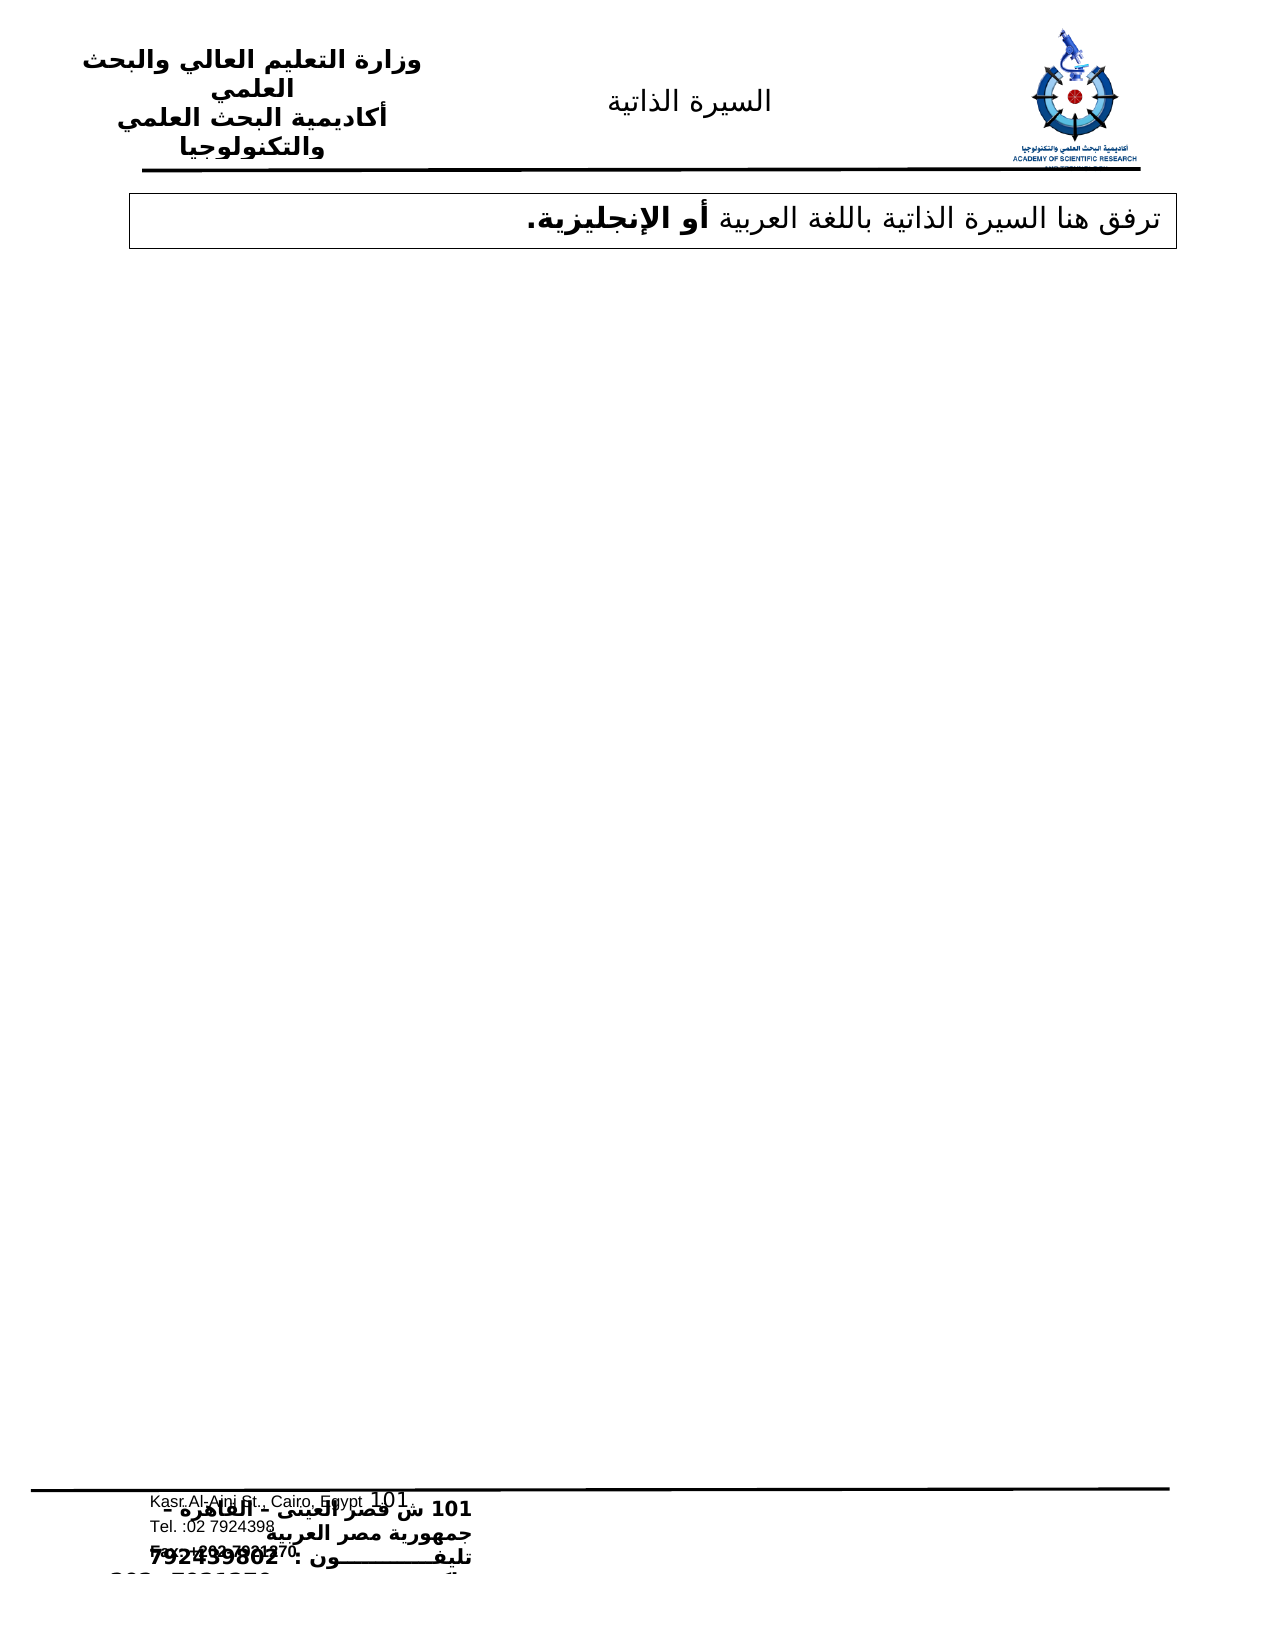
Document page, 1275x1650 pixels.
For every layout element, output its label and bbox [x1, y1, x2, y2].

picture [1010, 171, 1139, 175]
picture [1010, 26, 1139, 167]
